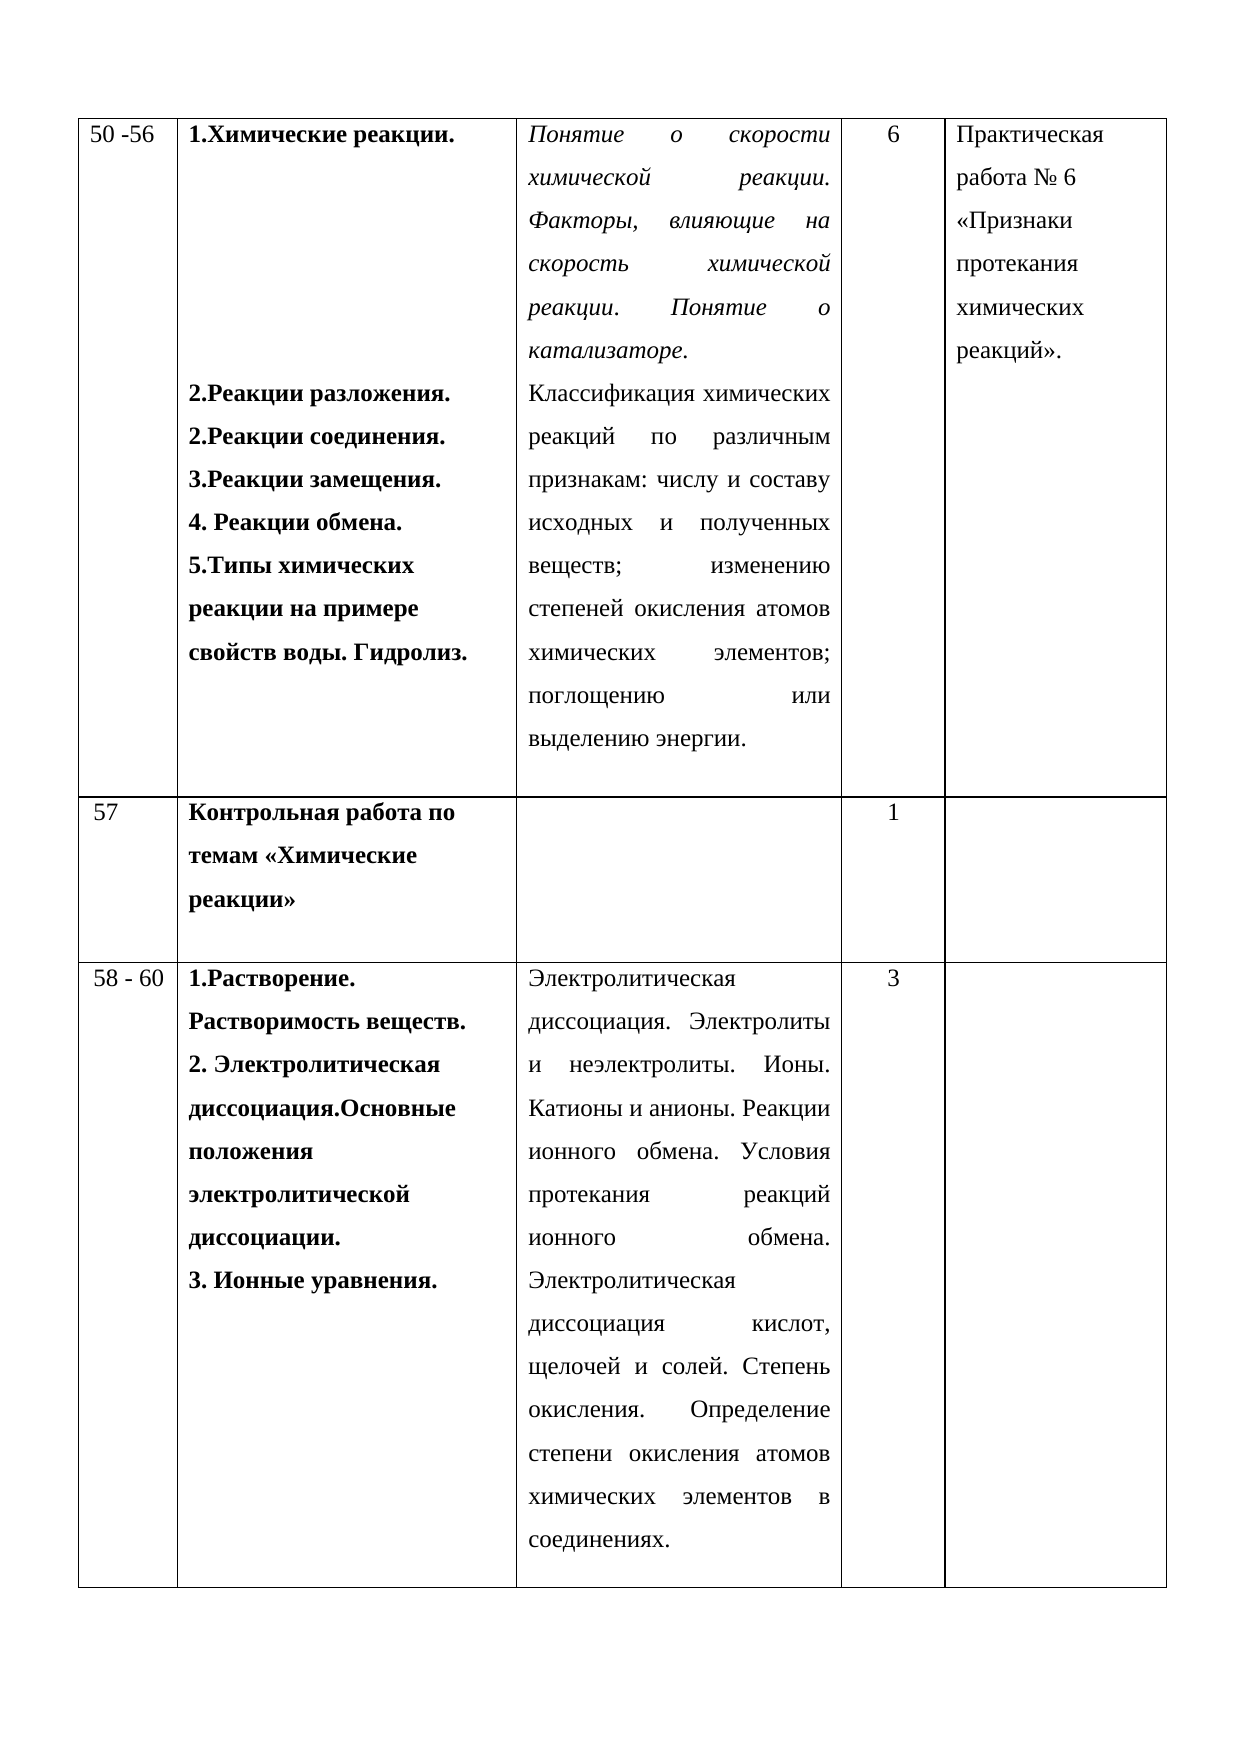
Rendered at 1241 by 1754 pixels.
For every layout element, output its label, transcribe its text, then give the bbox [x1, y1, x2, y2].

table_cell 50 -56 [79, 119, 177, 796]
table_cell 58 - 60 [79, 963, 177, 1587]
table_cell [946, 963, 1166, 1587]
table_cell 1.Химические реакции. 2.Реакции разложения. 2.Реакции соединения. 3.Реакции замещения. 4. Реакции обмена. 5.Типы химических реакции на примере свойств воды. Гидролиз. [178, 119, 516, 796]
table_cell 1.Растворение. Растворимость веществ. 2. Электролитическая диссоциация.Основные положения электролитической диссоциации. 3. Ионные уравнения. [178, 963, 516, 1587]
table_cell [946, 798, 1166, 962]
table_cell 3 [842, 963, 944, 1587]
table_cell 57 [79, 798, 177, 962]
table_cell [517, 798, 841, 962]
table_cell Контрольная работа по темам «Химические реакции» [178, 798, 516, 962]
table_cell Электролитическая диссоциация. Электролиты и неэлектролиты. Ионы. Катионы и анионы. Реакции ионного обмена. Условия протекания реакций ионного обмена. Электролитическая диссоциация кислот, щелочей и солей. Степень окисления. Определение степени окисления атомов химических элементов в соединениях. [517, 963, 841, 1587]
table_cell 1 [842, 798, 944, 962]
table_cell Практическая работа № 6 «Признаки протекания химических реакций». [946, 119, 1166, 796]
table_cell Понятие о скорости химической реакции. Факторы, влияющие на скорость химической реакции. Понятие о катализаторе. Классификация химических реакций по различным признакам: числу и составу исходных и полученных веществ; изменению степеней окисления атомов химических элементов; поглощению или выделению энергии. [517, 119, 841, 796]
table_cell 6 [842, 119, 944, 796]
